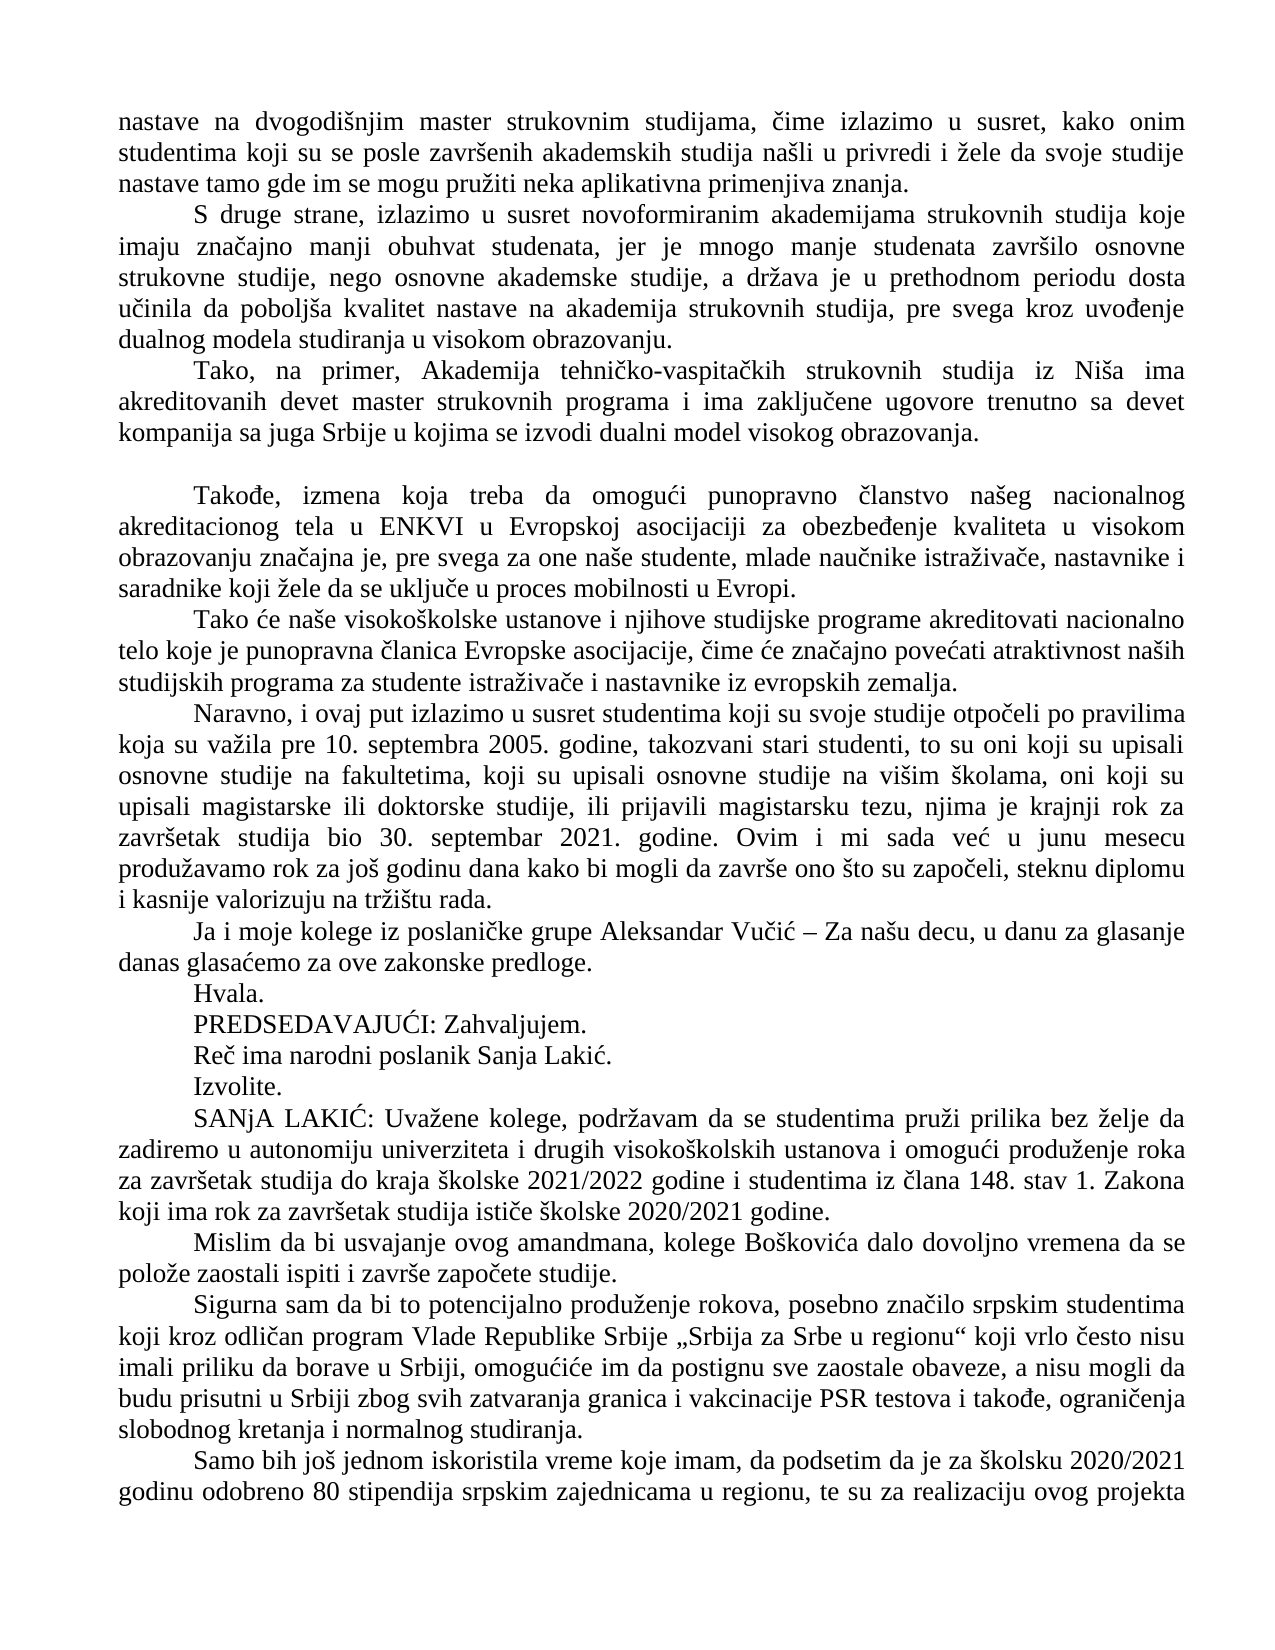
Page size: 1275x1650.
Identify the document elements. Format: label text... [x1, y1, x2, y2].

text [118, 1444, 1186, 1507]
text Tako, na primer, Akademija tehničko-vaspitačkih strukovnih studija iz Niša ima akreditovanih devet master strukovnih programa i ima zaključene ugovore trenutno sa devet kompanija sa juga Srbije u kojima se izvodi dualni model visokog obrazovanja. [118, 354, 1186, 448]
text Ja i moje kolege iz poslaničke grupe Aleksandar Vučić – Za našu decu, u danu za glasanje danas glasaćemo za ove zakonske predloge. [118, 915, 1186, 977]
text Reč ima narodni poslanik Sanja Lakić. [118, 1039, 1186, 1071]
text Mislim da bi usvajanje ovog amandmana, kolege Boškovića dalo dovoljno vremena da se polože zaostali ispiti i završe započete studije. [118, 1226, 1186, 1288]
text Hvala. [118, 977, 1186, 1008]
text Naravno, i ovaj put izlazimo u susret studentima koji su svoje studije otpočeli po pravilima koja su važila pre 10. septembra 2005. godine, takozvani stari studenti, to su oni koji su upisali osnovne studije na fakultetima, koji su upisali osnovne studije na višim školama, oni koji su upisali magistarske ili doktorske studije, ili prijavili magistarsku tezu, njima je krajnji rok za završetak studija bio 30. septembar 2021. godine. Ovim i mi sada već u junu mesecu produžavamo rok za još godinu dana kako bi mogli da završe ono što su započeli, steknu diplomu i kasnije valorizuju na tržištu rada. [118, 697, 1186, 915]
text S druge strane, izlazimo u susret novoformiranim akademijama strukovnih studija koje imaju značajno manji obuhvat studenata, jer je mnogo manje studenata završilo osnovne strukovne studije, nego osnovne akademske studije, a država je u prethodnom periodu dosta učinila da poboljša kvalitet nastave na akademija strukovnih studija, pre svega kroz uvođenje dualnog modela studiranja u visokom obrazovanju. [118, 198, 1186, 354]
text Izvolite. [118, 1071, 1186, 1102]
text Tako će naše visokoškolske ustanove i njihove studijske programe akreditovati nacionalno telo koje je punopravna članica Evropske asocijacije, čime će značajno povećati atraktivnost naših studijskih programa za studente istraživače i nastavnike iz evropskih zemalja. [118, 603, 1186, 697]
text SANjA LAKIĆ: Uvažene kolege, podržavam da se studentima pruži prilika bez želje da zadiremo u autonomiju univerziteta i drugih visokoškolskih ustanova i omogući produženje roka za završetak studija do kraja školske 2021/2022 godine i studentima iz člana 148. stav 1. Zakona koji ima rok za završetak studija ističe školske 2020/2021 godine. [118, 1102, 1186, 1226]
text Takođe, izmena koja treba da omogući punopravno članstvo našeg nacionalnog akreditacionog tela u ENKVI u Evropskoj asocijaciji za obezbeđenje kvaliteta u visokom obrazovanju značajna je, pre svega za one naše studente, mlade naučnike istraživače, nastavnike i saradnike koji žele da se uključe u proces mobilnosti u Evropi. [118, 479, 1186, 603]
text Sigurna sam da bi to potencijalno produženje rokova, posebno značilo srpskim studentima koji kroz odličan program Vlade Republike Srbije „Srbija za Srbe u regionu“ koji vrlo često nisu imali priliku da borave u Srbiji, omogućiće im da postignu sve zaostale obaveze, a nisu mogli da budu prisutni u Srbiji zbog svih zatvaranja granica i vakcinacije PSR testova i takođe, ograničenja slobodnog kretanja i normalnog studiranja. [118, 1288, 1186, 1444]
text PREDSEDAVAJUĆI: Zahvaljujem. [118, 1008, 1186, 1039]
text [118, 105, 1186, 198]
